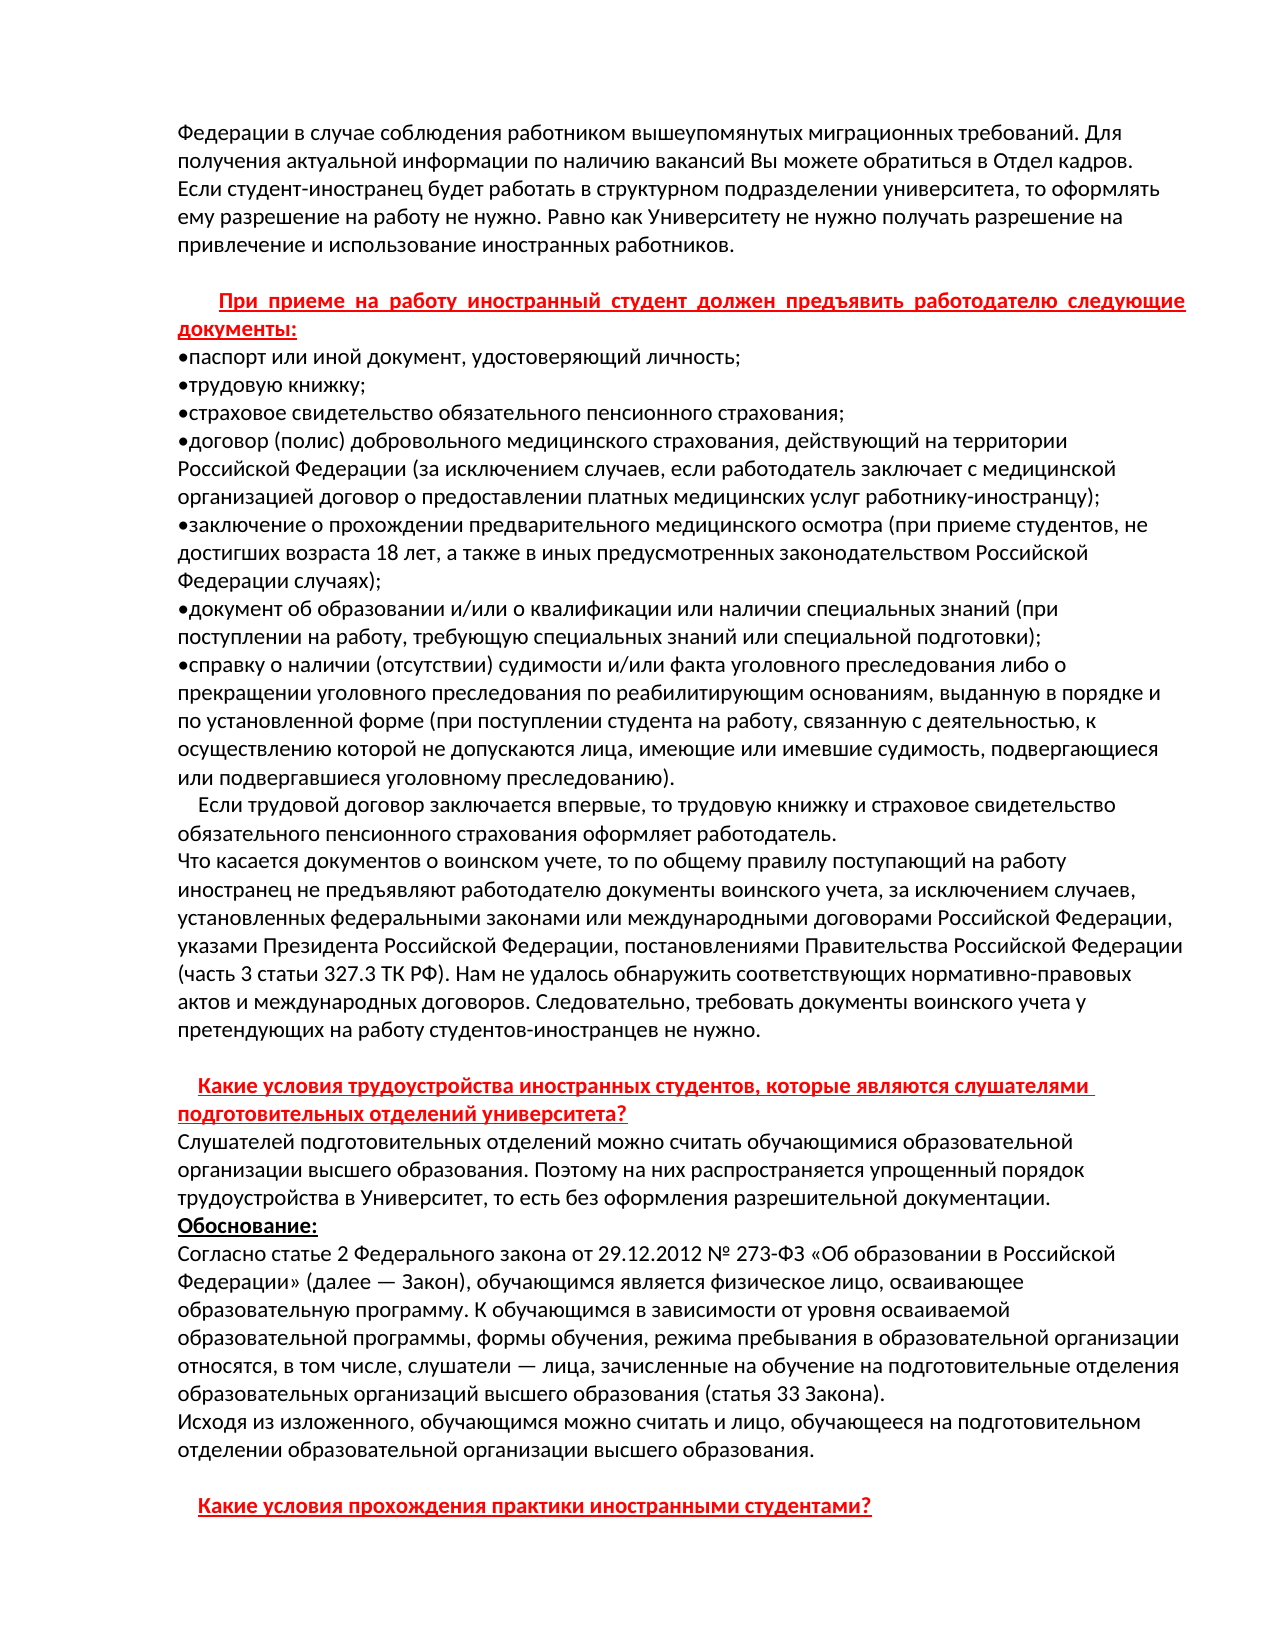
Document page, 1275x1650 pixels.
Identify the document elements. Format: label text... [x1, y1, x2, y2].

text Исходя из изложенного, обучающимся можно считать и лицо, обучающееся на подготовительном отделении образовательной организации высшего образования. [177, 1407, 1186, 1463]
text Какие условия прохождения практики иностранными студентами? [177, 1491, 1186, 1519]
text •справку о наличии (отсутствии) судимости и/или факта уголовного преследования либо о прекращении уголовного преследования по реабилитирующим основаниям, выданную в порядке и по установленной форме (при поступлении студента на работу, связанную с деятельностью, к осуществлению которой не допускаются лица, имеющие или имевшие судимость, подвергающиеся или подвергавшиеся уголовному преследованию). [177, 651, 1186, 791]
text •заключение о прохождении предварительного медицинского осмотра (при приеме студентов, не достигших возраста 18 лет, а также в иных предусмотренных законодательством Российской Федерации случаях); [177, 510, 1186, 594]
text Если студент-иностранец будет работать в структурном подразделении университета, то оформлять ему разрешение на работу не нужно. Равно как Университету не нужно получать разрешение на привлечение и использование иностранных работников. [177, 174, 1186, 258]
text •паспорт или иной документ, удостоверяющий личность; [177, 342, 1186, 370]
text •трудовую книжку; [177, 370, 1186, 398]
text •страховое свидетельство обязательного пенсионного страхования; [177, 398, 1186, 426]
text Обоснование: [177, 1211, 1186, 1239]
text Слушателей подготовительных отделений можно считать обучающимися образовательной организации высшего образования. Поэтому на них распространяется упрощенный порядок трудоустройства в Университет, то есть без оформления разрешительной документации. [177, 1127, 1186, 1211]
text Какие условия трудоустройства иностранных студентов, которые являются слушателями подготовительных отделений университета? [177, 1071, 1186, 1127]
text •договор (полис) добровольного медицинского страхования, действующий на территории Российской Федерации (за исключением случаев, если работодатель заключает с медицинской организацией договор о предоставлении платных медицинских услуг работнику-иностранцу); [177, 426, 1186, 510]
text Если трудовой договор заключается впервые, то трудовую книжку и страховое свидетельство обязательного пенсионного страхования оформляет работодатель. [177, 791, 1186, 847]
text Что касается документов о воинском учете, то по общему правилу поступающий на работу иностранец не предъявляют работодателю документы воинского учета, за исключением случаев, установленных федеральными законами или международными договорами Российской Федерации, указами Президента Российской Федерации, постановлениями Правительства Российской Федерации (часть 3 статьи 327.3 ТК РФ). Нам не удалось обнаружить соответствующих нормативно-правовых актов и международных договоров. Следовательно, требовать документы воинского учета у претендующих на работу студентов-иностранцев не нужно. [177, 847, 1186, 1043]
text •документ об образовании и/или о квалификации или наличии специальных знаний (при поступлении на работу, требующую специальных знаний или специальной подготовки); [177, 594, 1186, 651]
text При приеме на работу иностранный студент должен предъявить работодателю следующие документы: [177, 286, 1186, 342]
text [177, 118, 1186, 174]
text Согласно статье 2 Федерального закона от 29.12.2012 № 273-ФЗ «Об образовании в Российской Федерации» (далее — Закон), обучающимся является физическое лицо, осваивающее образовательную программу. К обучающимся в зависимости от уровня осваиваемой образовательной программы, формы обучения, режима пребывания в образовательной организации относятся, в том числе, слушатели — лица, зачисленные на обучение на подготовительные отделения образовательных организаций высшего образования (статья 33 Закона). [177, 1239, 1186, 1407]
